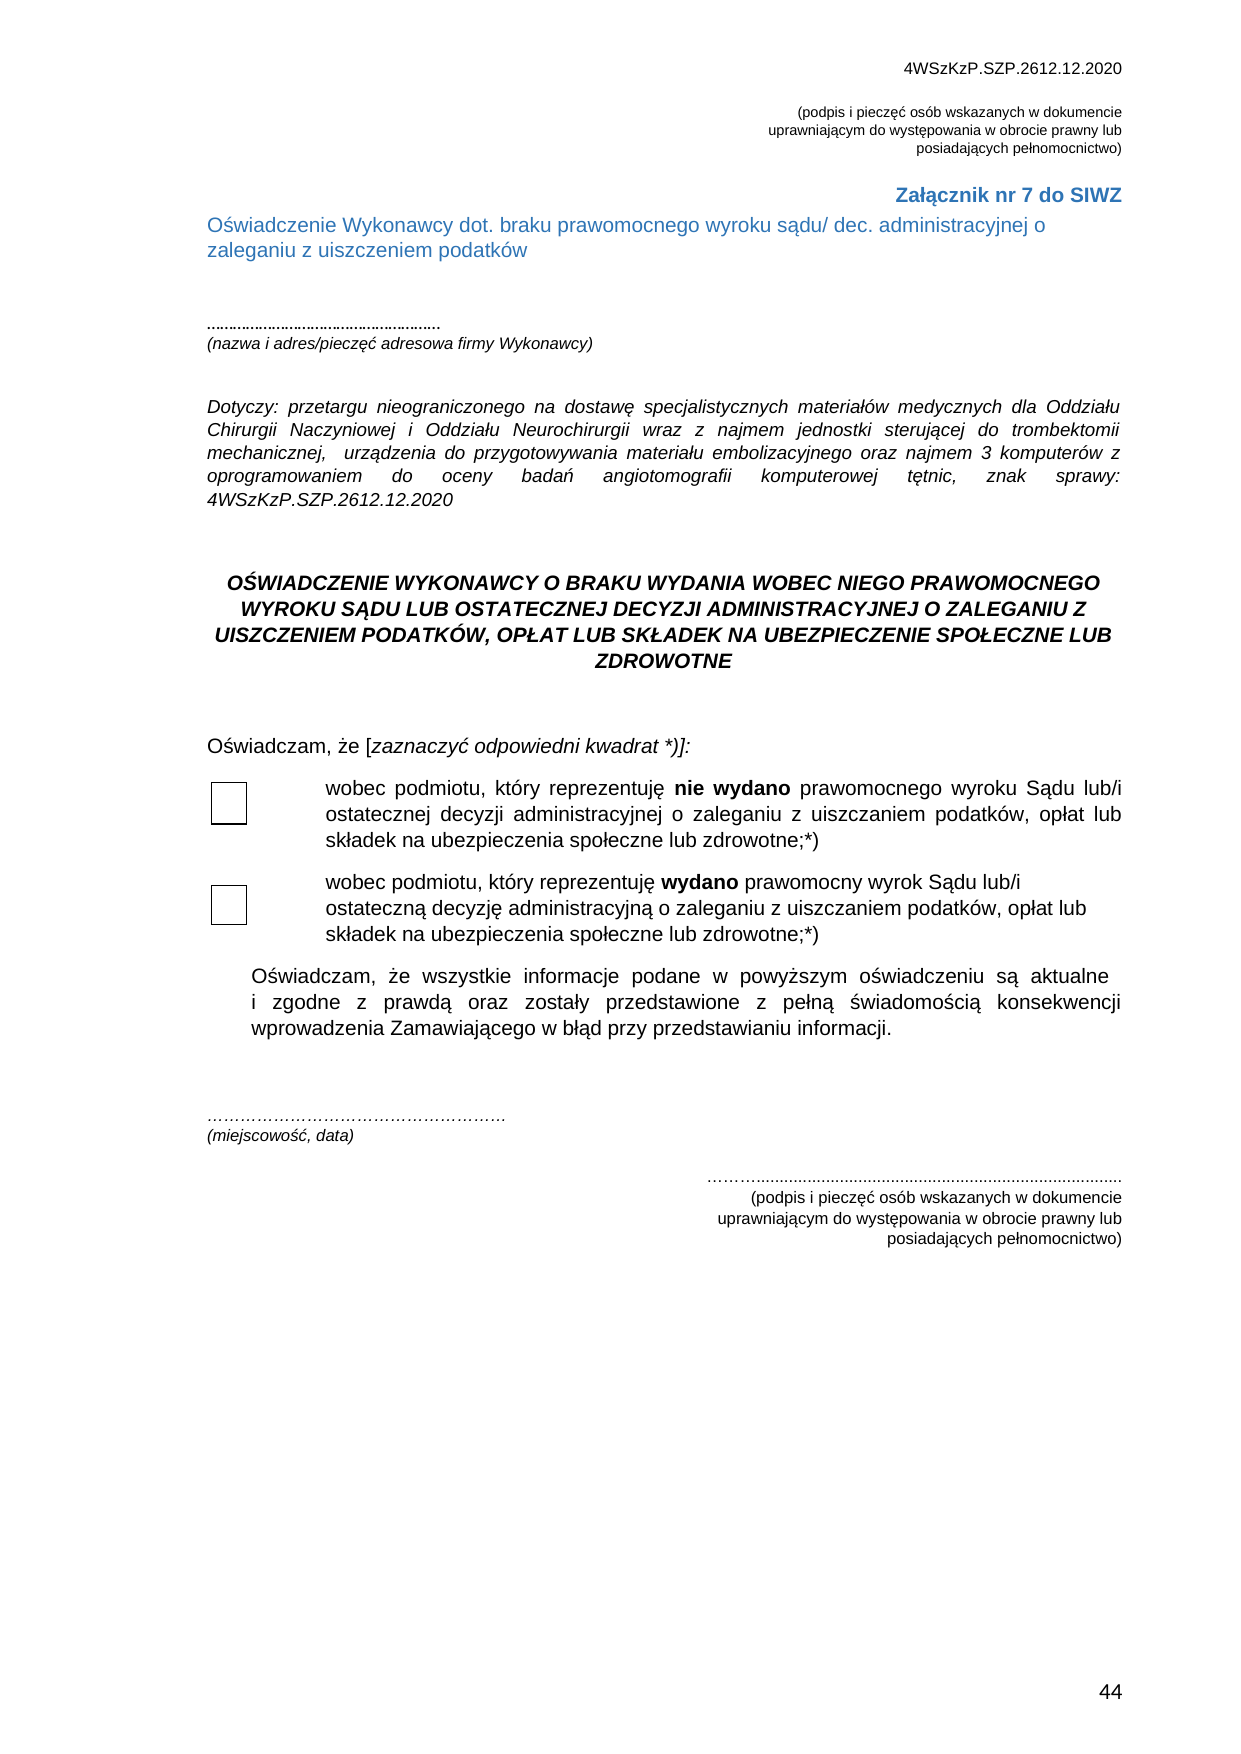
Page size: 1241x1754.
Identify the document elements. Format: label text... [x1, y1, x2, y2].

text wobec podmiotu, który reprezentuję nie wydano prawomocnego wyroku Sądu lub/i ostatecznej decyzji administracyjnej o zaleganiu z uiszczaniem podatków, opłat lub składek na ubezpieczenia społeczne lub zdrowotne;*) [266, 776, 1122, 852]
text uprawniającym do występowania w obrocie prawny lub [207, 1208, 1122, 1228]
subtitle Oświadczenie Wykonawcy dot. braku prawomocnego wyroku sądu/ dec. administracyjnej o zaleganiu z uiszczeniem podatków [207, 212, 1122, 262]
text (miejscowość, data) [207, 1126, 1122, 1145]
text ………............................................................................... [207, 1167, 1122, 1186]
text posiadających pełnomocnictwo) [207, 1229, 1122, 1248]
text (podpis i pieczęć osób wskazanych w dokumencie [207, 1188, 1122, 1207]
subtitle Załącznik nr 7 do SIWZ [207, 182, 1122, 206]
text posiadających pełnomocnictwo) [207, 139, 1122, 156]
text ……………………………………………… [207, 1105, 1122, 1124]
text (nazwa i adres/pieczęć adresowa firmy Wykonawcy) [207, 334, 1122, 353]
text Dotyczy: przetargu nieograniczonego na dostawę specjalistycznych materiałów medycznych dla Oddziału Chirurgii Naczyniowej i Oddziału Neurochirurgii wraz z najmem jednostki sterującej do trombektomii mechanicznej, urządzenia do przygotowywania materiału embolizacyjnego oraz najmem 3 komputerów z oprogramowaniem do oceny badań angiotomografii komputerowej tętnic, znak sprawy: 4WSzKzP.SZP.2612.12.2020 [207, 396, 1122, 510]
text Oświadczam, że [zaznaczyć odpowiedni kwadrat *)]: [207, 733, 1122, 757]
text Oświadczam, że wszystkie informacje podane w powyższym oświadczeniu są aktualne i zgodne z prawdą oraz zostały przedstawione z pełną świadomością konsekwencji wprowadzenia Zamawiającego w błąd przy przedstawianiu informacji. [251, 964, 1122, 1040]
text wobec podmiotu, który reprezentuję wydano prawomocny wyrok Sądu lub/i ostateczną decyzję administracyjną o zaleganiu z uiszczaniem podatków, opłat lub składek na ubezpieczenia społeczne lub zdrowotne;*) [266, 870, 1122, 946]
text ……………………………………………… [207, 311, 1122, 334]
text (podpis i pieczęć osób wskazanych w dokumencie [207, 103, 1122, 120]
text OŚWIADCZENIE WYKONAWCY O BRAKU WYDANIA WOBEC NIEGO PRAWOMOCNEGO WYROKU SĄDU LUB OSTATECZNEJ DECYZJI ADMINISTRACYJNEJ O ZALEGANIU Z UISZCZENIEM PODATKÓW, OPŁAT LUB SKŁADEK NA UBEZPIECZENIE SPOŁECZNE LUB ZDROWOTNE [207, 571, 1122, 672]
text uprawniającym do występowania w obrocie prawny lub [207, 121, 1122, 138]
